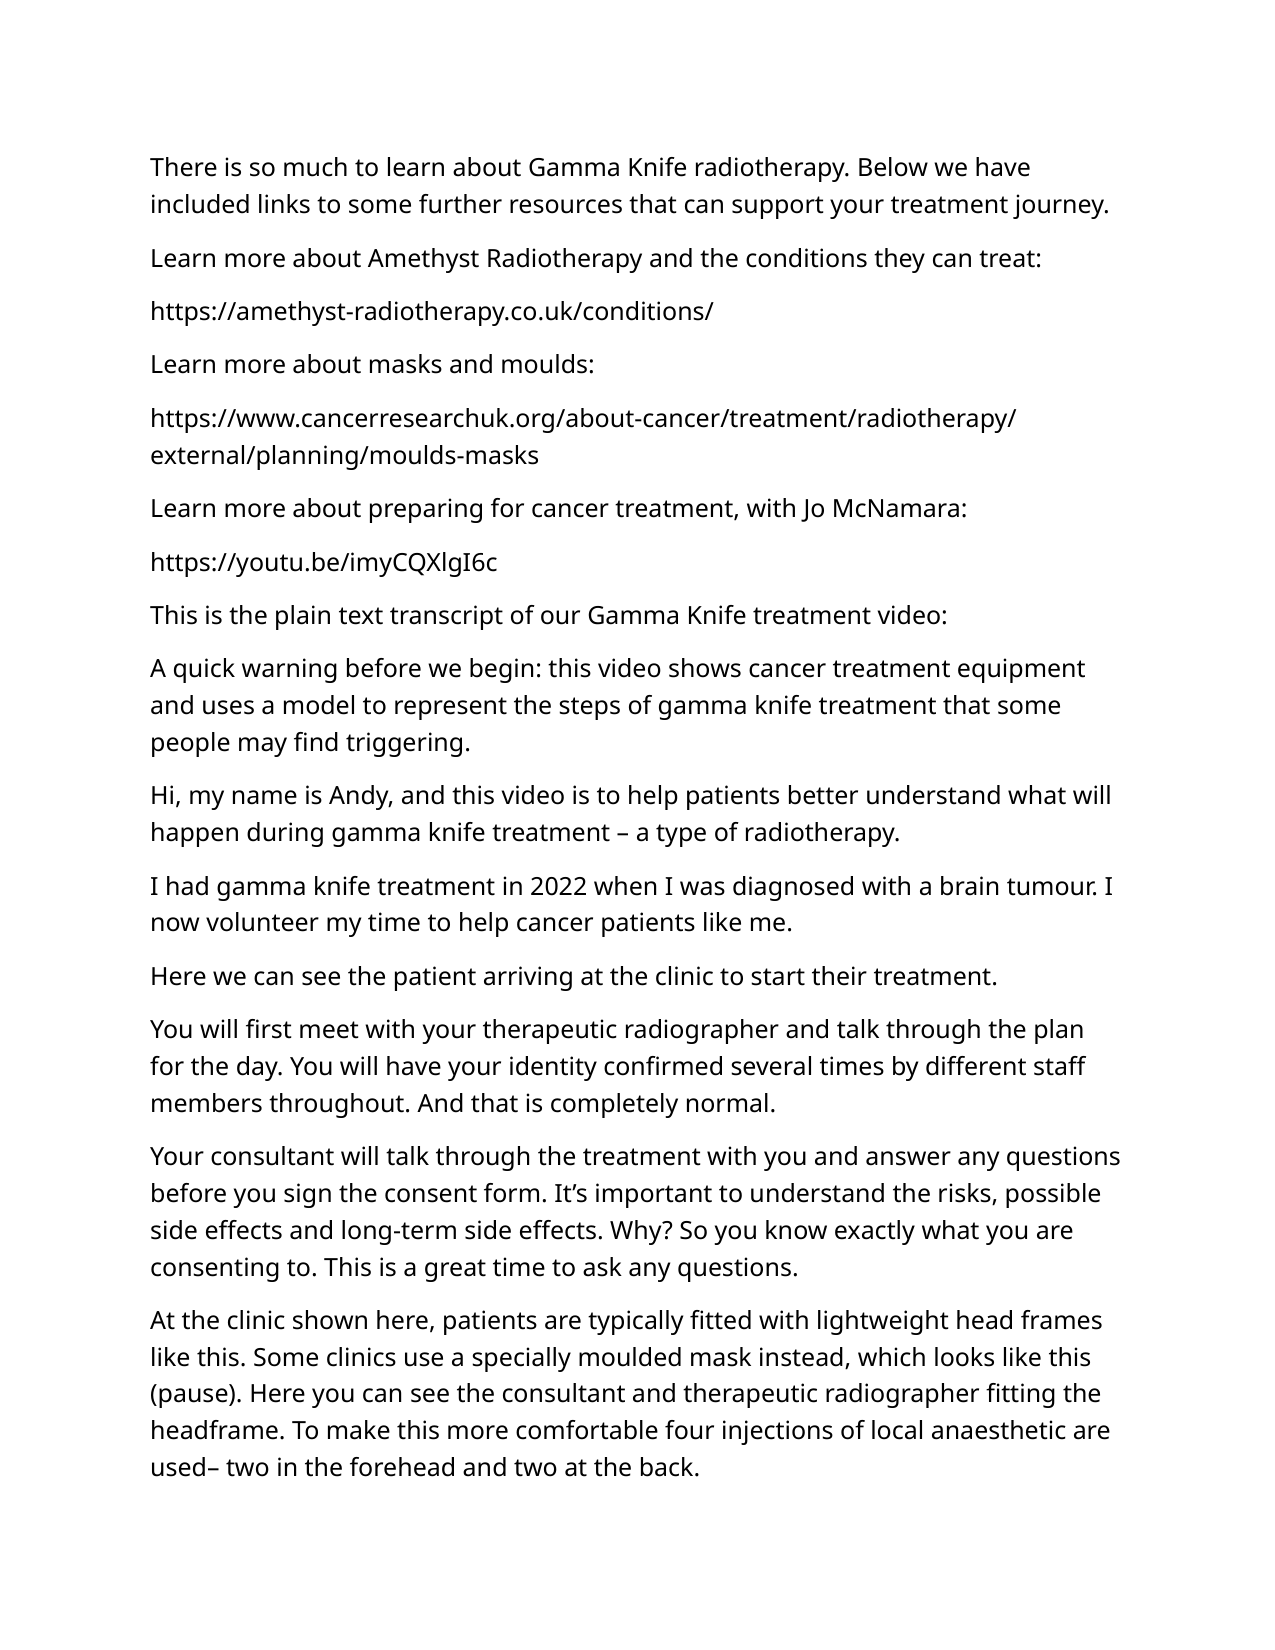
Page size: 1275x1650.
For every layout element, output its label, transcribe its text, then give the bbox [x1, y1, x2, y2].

text There is so much to learn about Gamma Knife radiotherapy. Below we have included links to some further resources that can support your treatment journey. [150, 150, 1125, 221]
text https://amethyst-radiotherapy.co.uk/conditions/ [150, 294, 1125, 328]
text At the clinic shown here, patients are typically fitted with lightweight head frames like this. Some clinics use a specially moulded mask instead, which looks like this (pause). Here you can see the consultant and therapeutic radiographer fitting the headframe. To make this more comfortable four injections of local anaesthetic are used– two in the forehead and two at the back. [150, 1303, 1125, 1484]
text Learn more about preparing for cancer treatment, with Jo McNamara: [150, 491, 1125, 525]
text This is the plain text transcript of our Gamma Knife treatment video: [150, 598, 1125, 632]
text Learn more about masks and moulds: [150, 347, 1125, 381]
text I had gamma knife treatment in 2022 when I was diagnosed with a brain tumour. I now volunteer my time to help cancer patients like me. [150, 868, 1125, 939]
text https://youtu.be/imyCQXlgI6c [150, 544, 1125, 578]
text Here we can see the patient arriving at the clinic to start their treatment. [150, 958, 1125, 992]
text Your consultant will talk through the treatment with you and answer any questions before you sign the consent form. It’s important to understand the risks, possible side effects and long-term side effects. Why? So you know exactly what you are consenting to. This is a great time to ask any questions. [150, 1139, 1125, 1283]
text Hi, my name is Andy, and this video is to help patients better understand what will happen during gamma knife treatment – a type of radiotherapy. [150, 778, 1125, 849]
text A quick warning before we begin: this video shows cancer treatment equipment and uses a model to represent the steps of gamma knife treatment that some people may find triggering. [150, 651, 1125, 759]
text https://www.cancerresearchuk.org/about-cancer/treatment/radiotherapy/external/planning/moulds-masks [150, 401, 1125, 471]
text Learn more about Amethyst Radiotherapy and the conditions they can treat: [150, 240, 1125, 274]
text You will first meet with your therapeutic radiographer and talk through the plan for the day. You will have your identity confirmed several times by different staff members throughout. And that is completely normal. [150, 1012, 1125, 1119]
